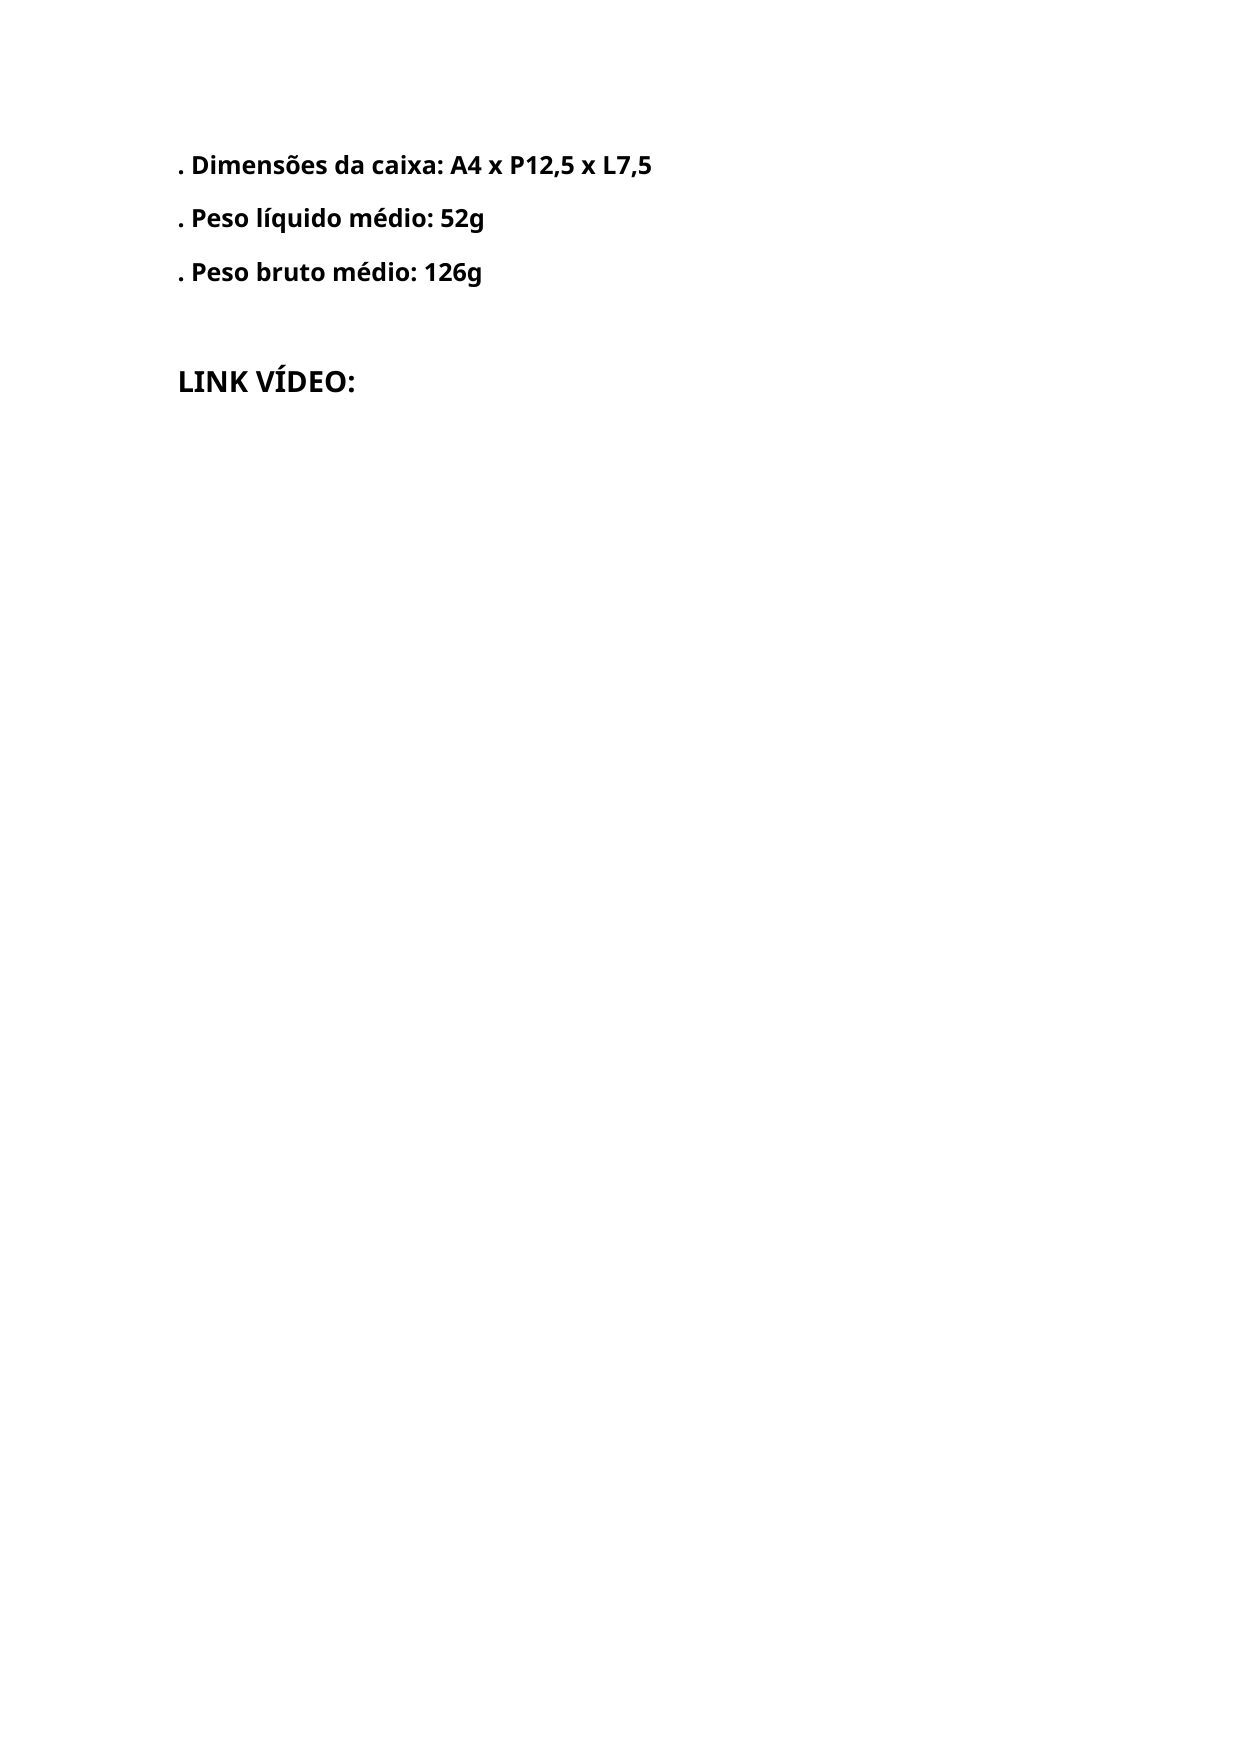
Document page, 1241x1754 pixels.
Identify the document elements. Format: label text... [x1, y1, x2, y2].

text LINK VÍDEO: [177, 361, 1063, 401]
text . Dimensões da caixa: A4 x P12,5 x L7,5 [177, 148, 1063, 182]
text . Peso líquido médio: 52g [177, 201, 1063, 235]
text . Peso bruto médio: 126g [177, 254, 1063, 288]
